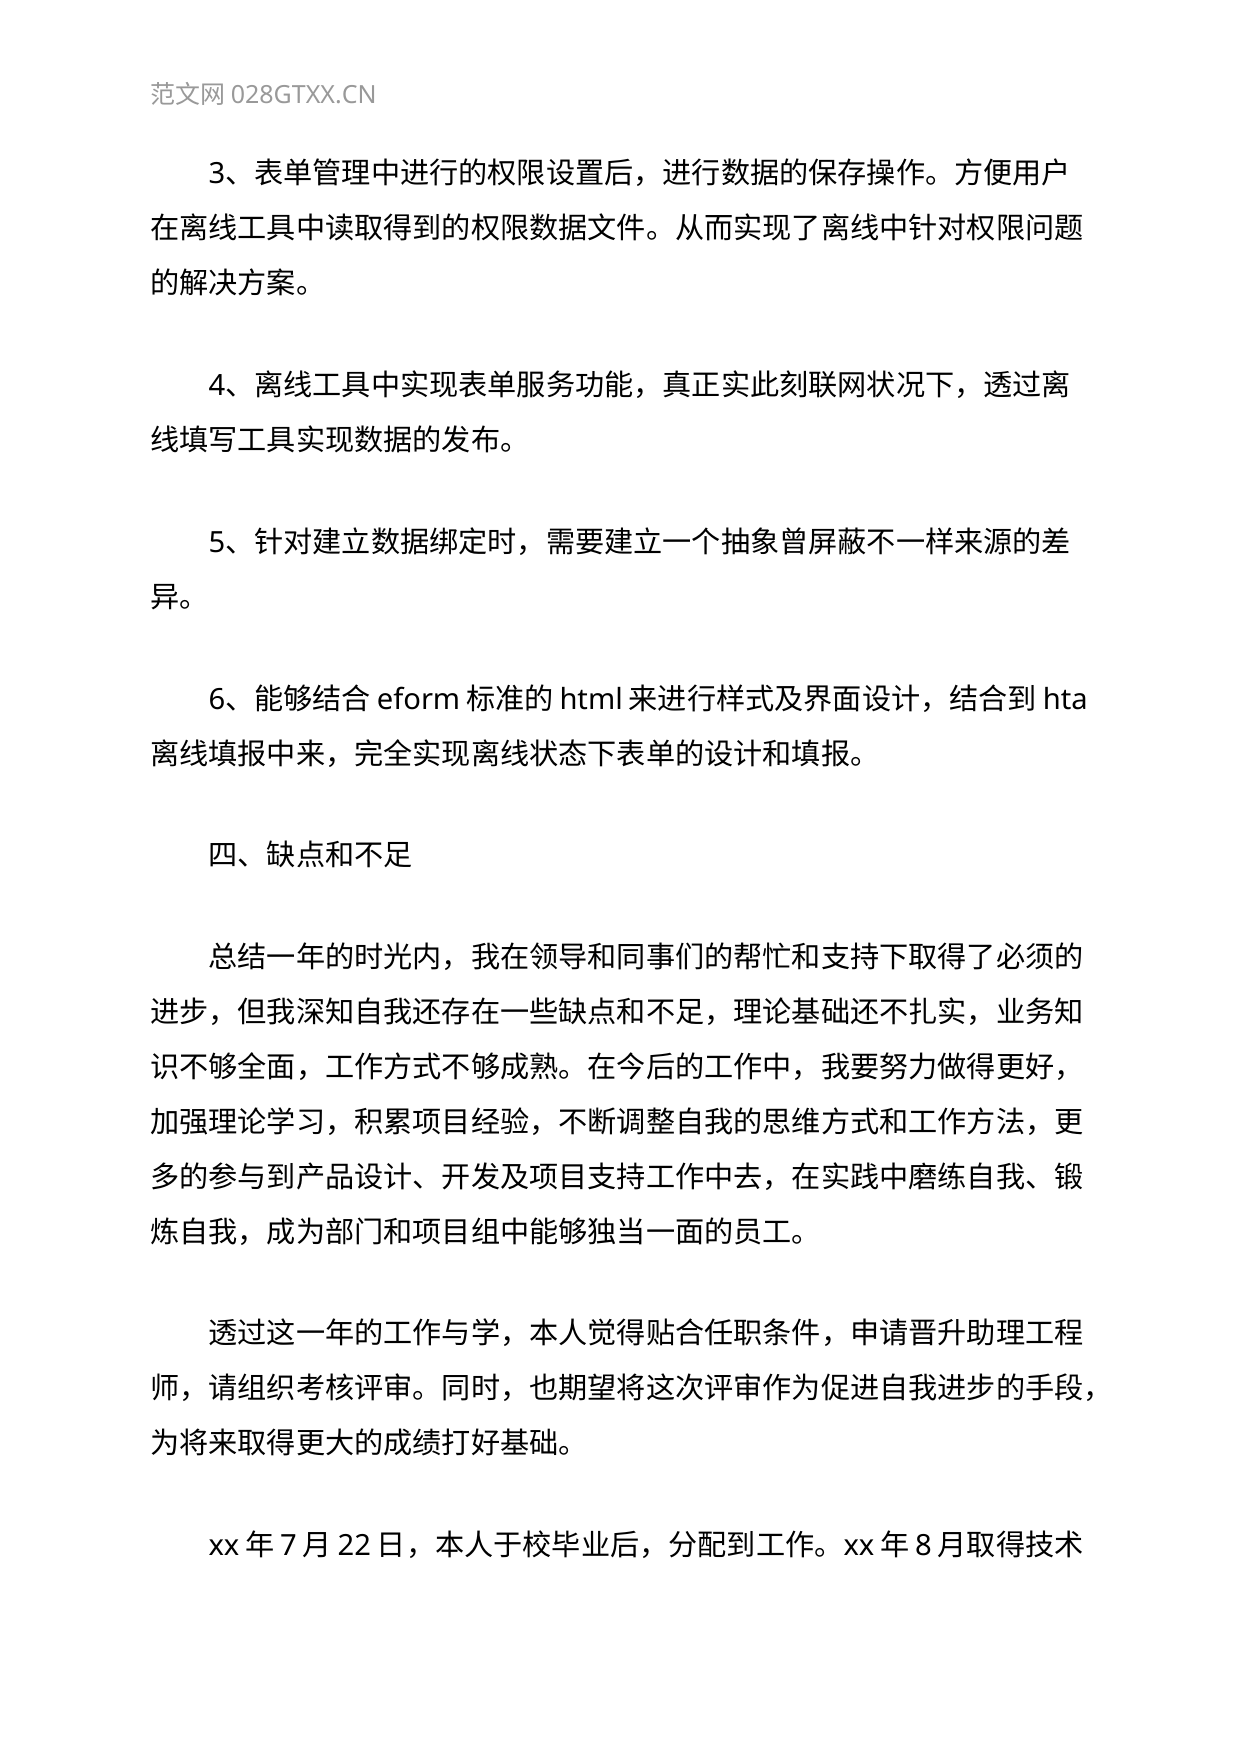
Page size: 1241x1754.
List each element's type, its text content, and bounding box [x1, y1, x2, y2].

text 透过这一年的工作与学，本人觉得贴合任职条件，申请晋升助理工程师，请组织考核评审。同时，也期望将这次评审作为促进自我进步的手段，为将来取得更大的成绩打好基础。 [150, 1310, 1090, 1462]
text 6、能够结合eform标准的html来进行样式及界面设计，结合到hta离线填报中来，完全实现离线状态下表单的设计和填报。 [150, 675, 1090, 772]
text 4、离线工具中实现表单服务功能，真正实此刻联网状况下，透过离线填写工具实现数据的发布。 [150, 362, 1090, 459]
text 总结一年的时光内，我在领导和同事们的帮忙和支持下取得了必须的进步，但我深知自我还存在一些缺点和不足，理论基础还不扎实，业务知识不够全面，工作方式不够成熟。在今后的工作中，我要努力做得更好，加强理论学习，积累项目经验，不断调整自我的思维方式和工作方法，更多的参与到产品设计、开发及项目支持工作中去，在实践中磨练自我、锻炼自我，成为部门和项目组中能够独当一面的员工。 [150, 934, 1090, 1251]
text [150, 1522, 1090, 1564]
text 四、缺点和不足 [150, 832, 1090, 874]
text 5、针对建立数据绑定时，需要建立一个抽象曾屏蔽不一样来源的差异。 [150, 518, 1090, 616]
text 3、表单管理中进行的权限设置后，进行数据的保存操作。方便用户在离线工具中读取得到的权限数据文件。从而实现了离线中针对权限问题的解决方案。 [150, 150, 1090, 302]
